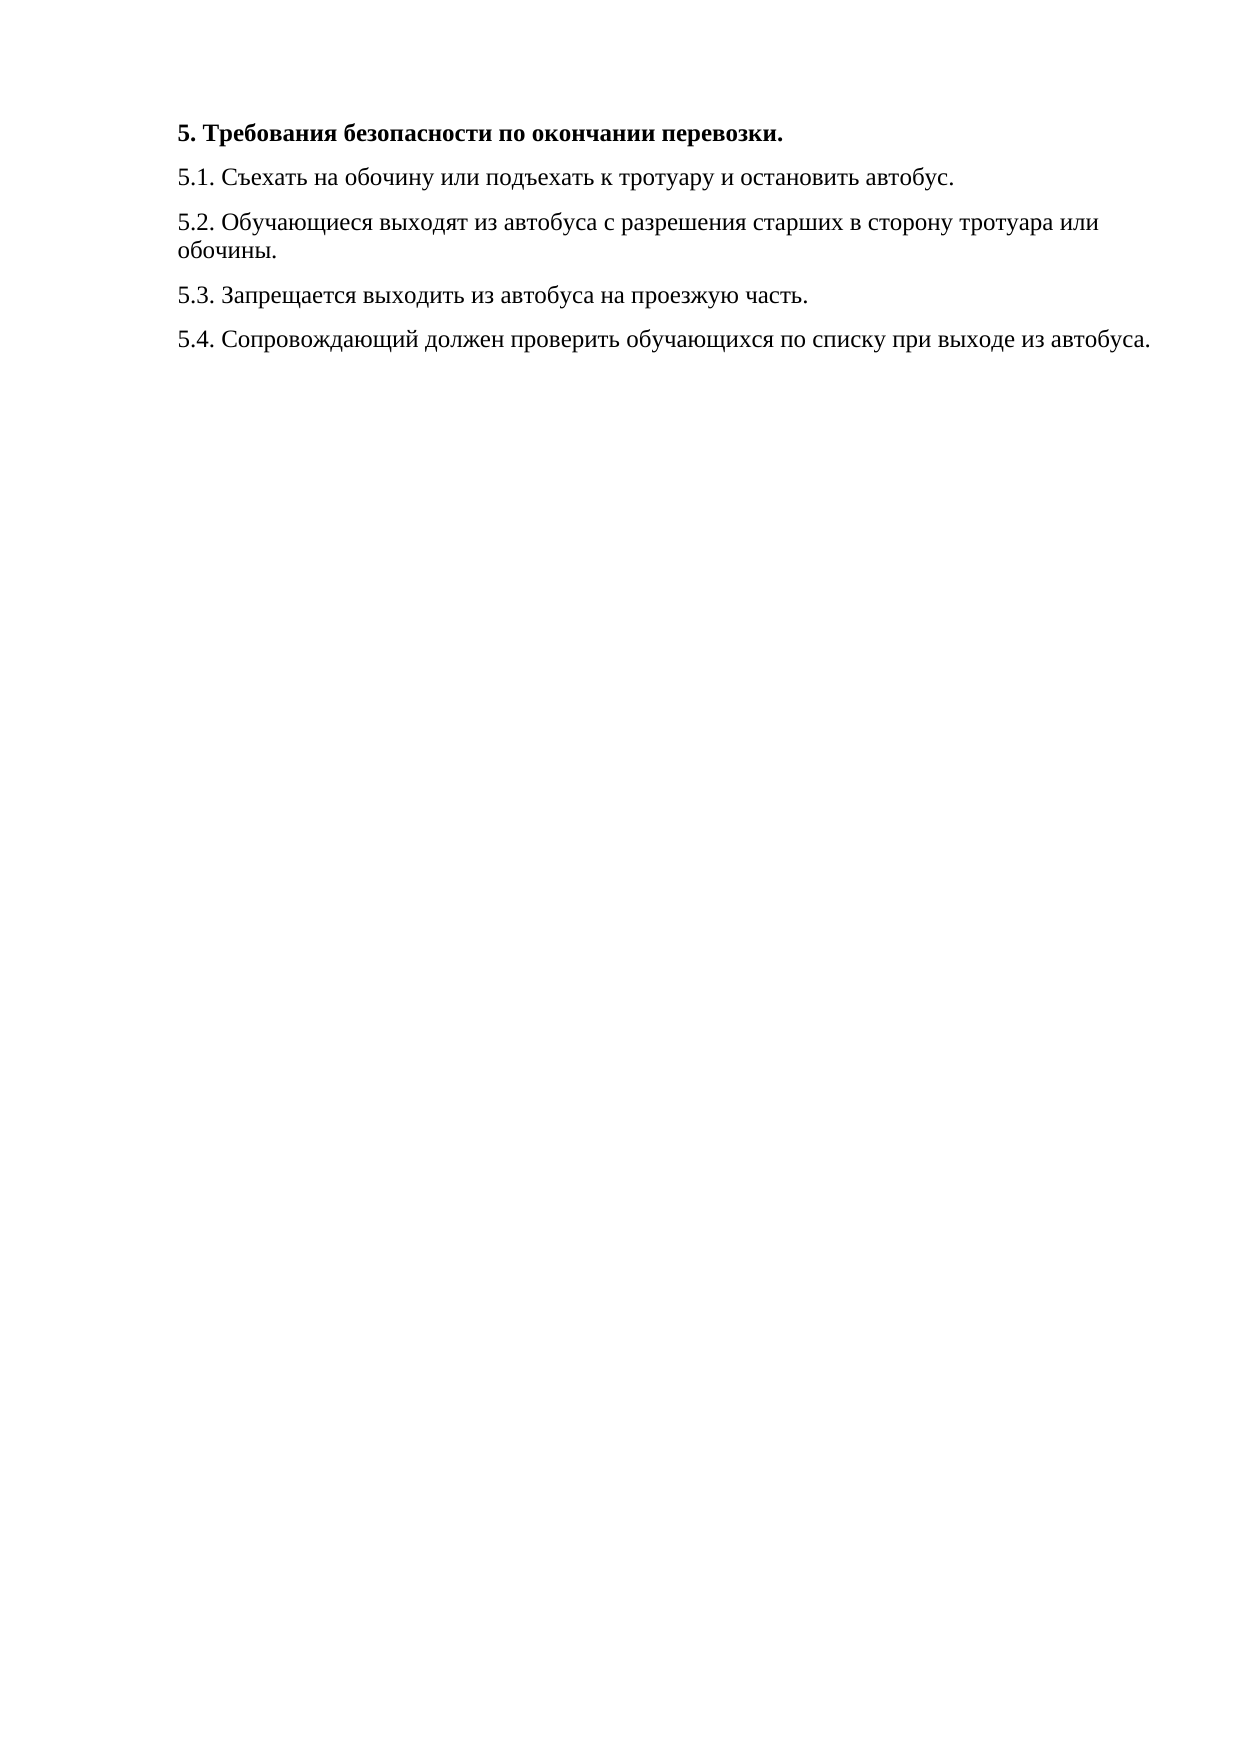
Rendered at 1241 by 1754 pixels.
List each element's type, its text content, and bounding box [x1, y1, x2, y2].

text 5.2. Обучающиеся выходят из автобуса с разрешения старших в сторону тротуара или обочины. [177, 207, 1152, 264]
text 5.1. Съехать на обочину или подъехать к тротуару и остановить автобус. [177, 162, 1152, 191]
text 5.3. Запрещается выходить из автобуса на проезжую часть. [177, 280, 1152, 309]
text 5.4. Сопровождающий должен проверить обучающихся по списку при выходе из автобуса. [177, 324, 1152, 353]
text 5. Требования безопасности по окончании перевозки. [177, 118, 1152, 147]
